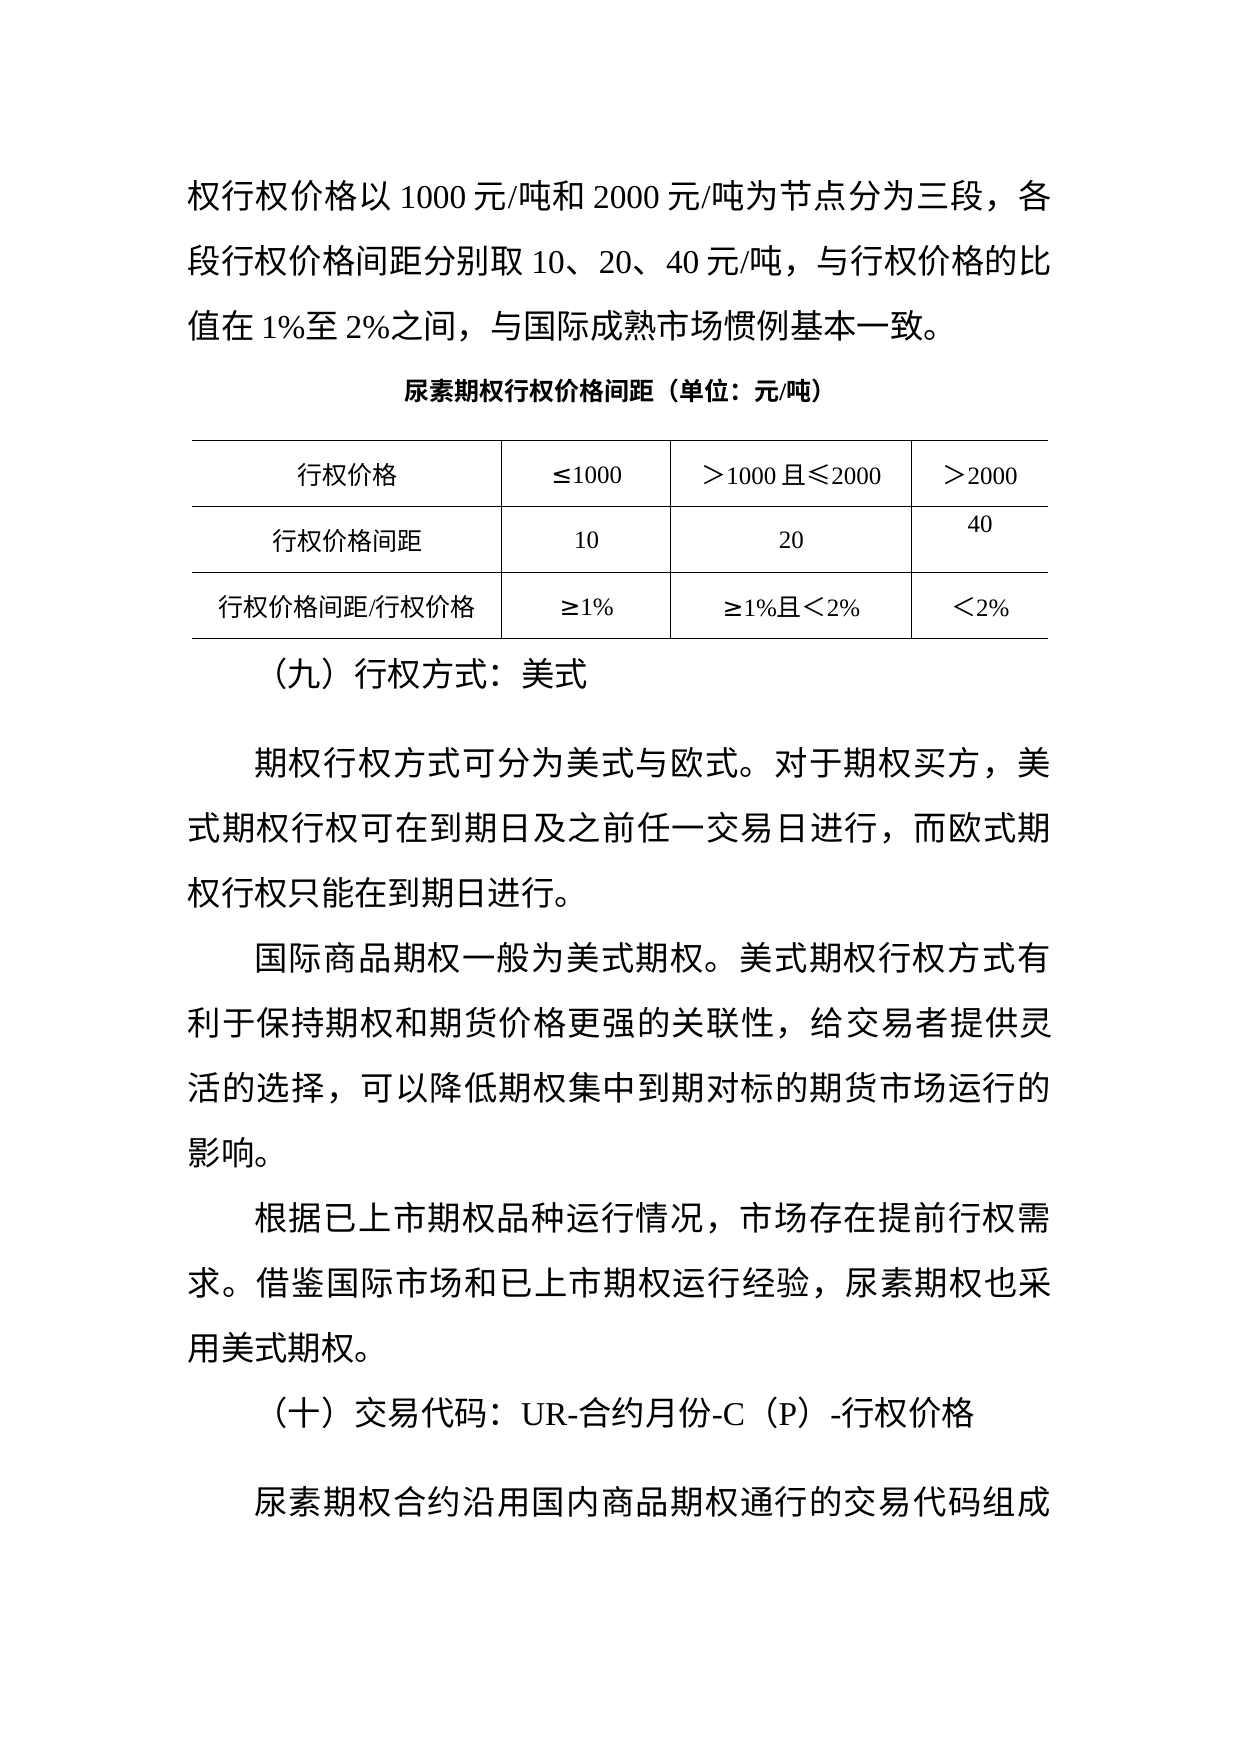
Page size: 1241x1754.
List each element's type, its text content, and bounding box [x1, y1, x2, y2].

table_cell ≥1% [502, 573, 670, 638]
table_cell 40 [912, 507, 1048, 572]
table_header 行权价格 [192, 441, 501, 506]
table_cell ＜2% [912, 573, 1048, 638]
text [187, 1467, 1053, 1532]
table_cell 10 [502, 507, 670, 572]
text （十）交易代码：UR-合约月份-C（P）-行权价格 [187, 1378, 1053, 1443]
text 期权行权方式可分为美式与欧式。对于期权买方，美式期权行权可在到期日及之前任一交易日进行，而欧式期权行权只能在到期日进行。 [187, 728, 1053, 923]
text （九）行权方式：美式 [187, 639, 1053, 704]
text 尿素期权行权价格间距（单位：元/吨） [187, 357, 1053, 422]
text 国际商品期权一般为美式期权。美式期权行权方式有利于保持期权和期货价格更强的关联性，给交易者提供灵活的选择，可以降低期权集中到期对标的期货市场运行的影响。 [187, 923, 1053, 1183]
table_header ＞1000且≤2000 [671, 441, 911, 506]
table_cell 行权价格间距 [192, 507, 501, 572]
table_header ≤1000 [502, 441, 670, 506]
table_cell ≥1%且＜2% [671, 573, 911, 638]
text 根据已上市期权品种运行情况，市场存在提前行权需求。借鉴国际市场和已上市期权运行经验，尿素期权也采用美式期权。 [187, 1183, 1053, 1378]
table_cell 行权价格间距/行权价格 [192, 573, 501, 638]
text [187, 162, 1053, 357]
table_cell 20 [671, 507, 911, 572]
table_header ＞2000 [912, 441, 1048, 506]
